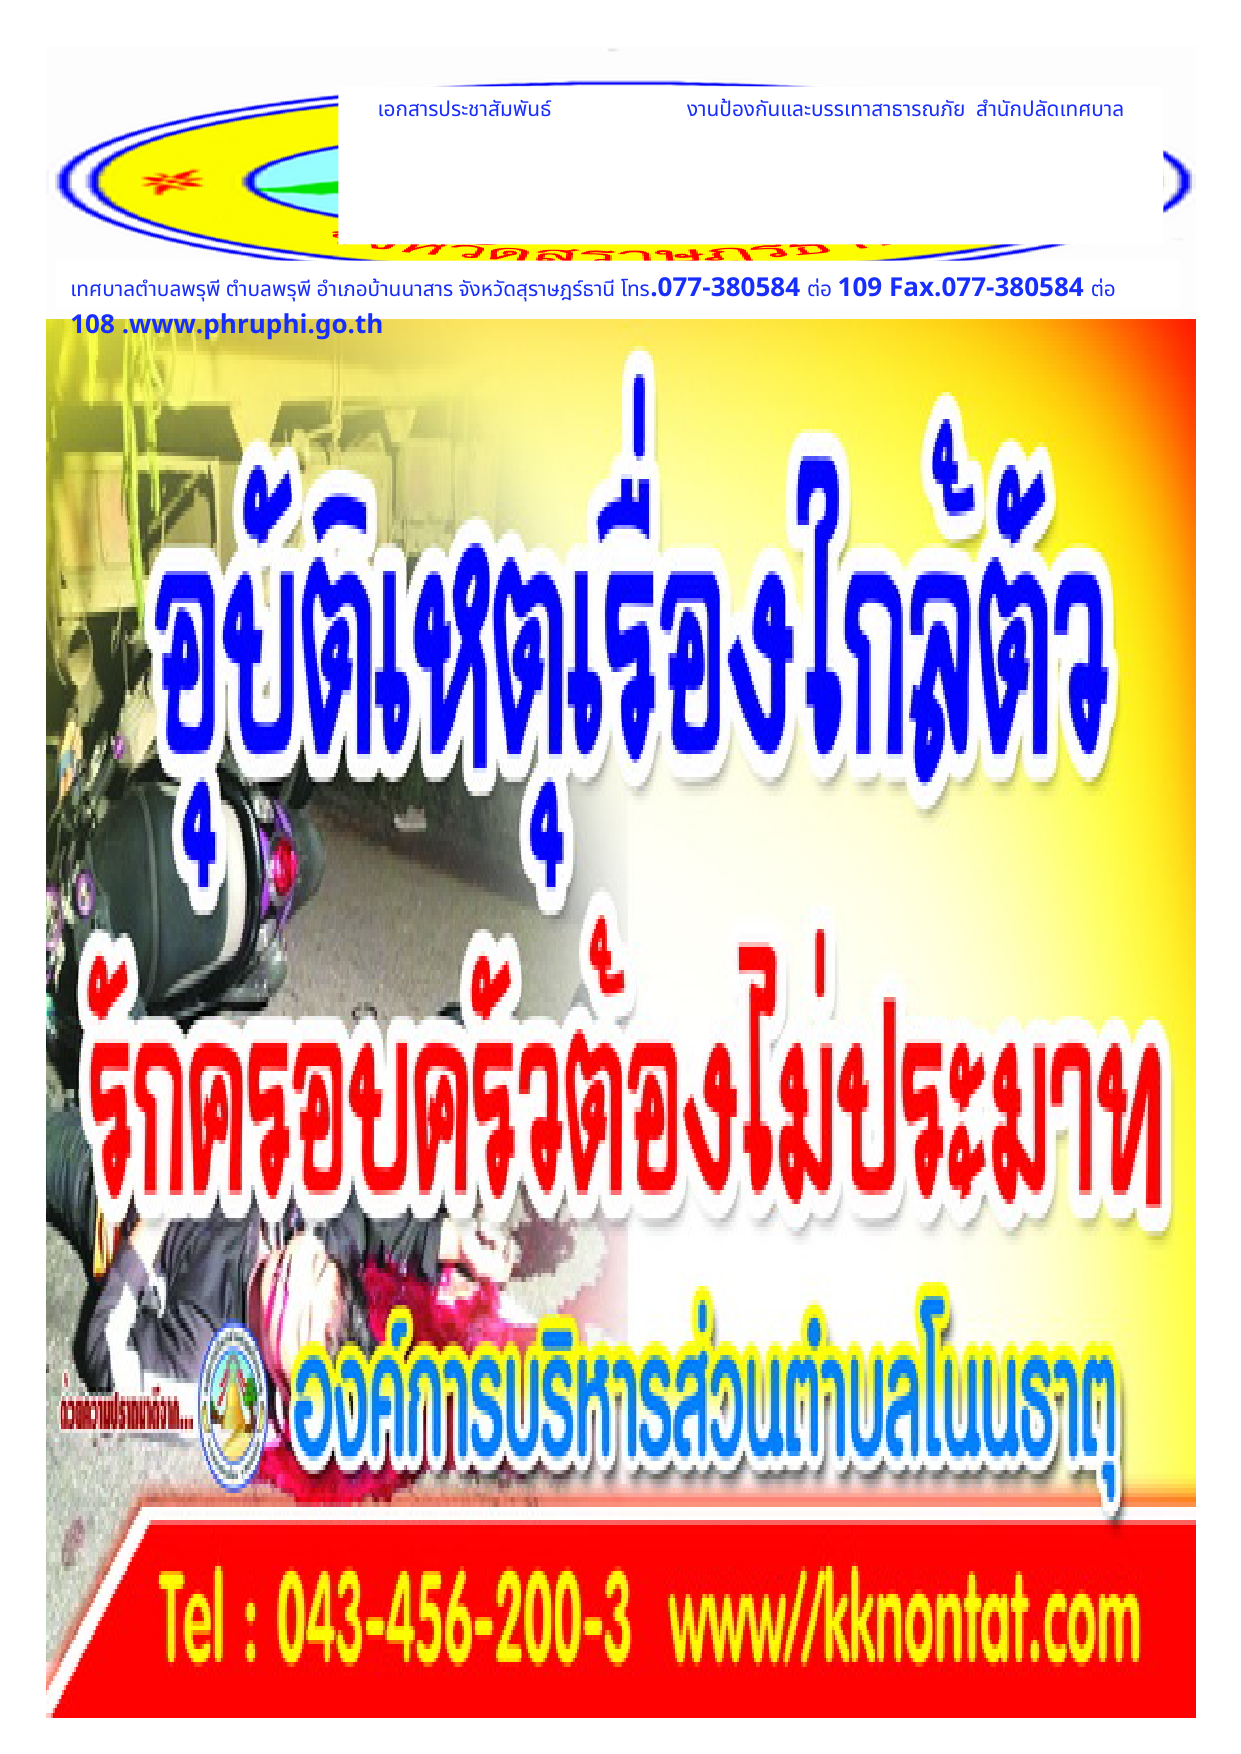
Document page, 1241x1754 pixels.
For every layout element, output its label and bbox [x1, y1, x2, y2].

picture [46, 46, 1196, 1718]
